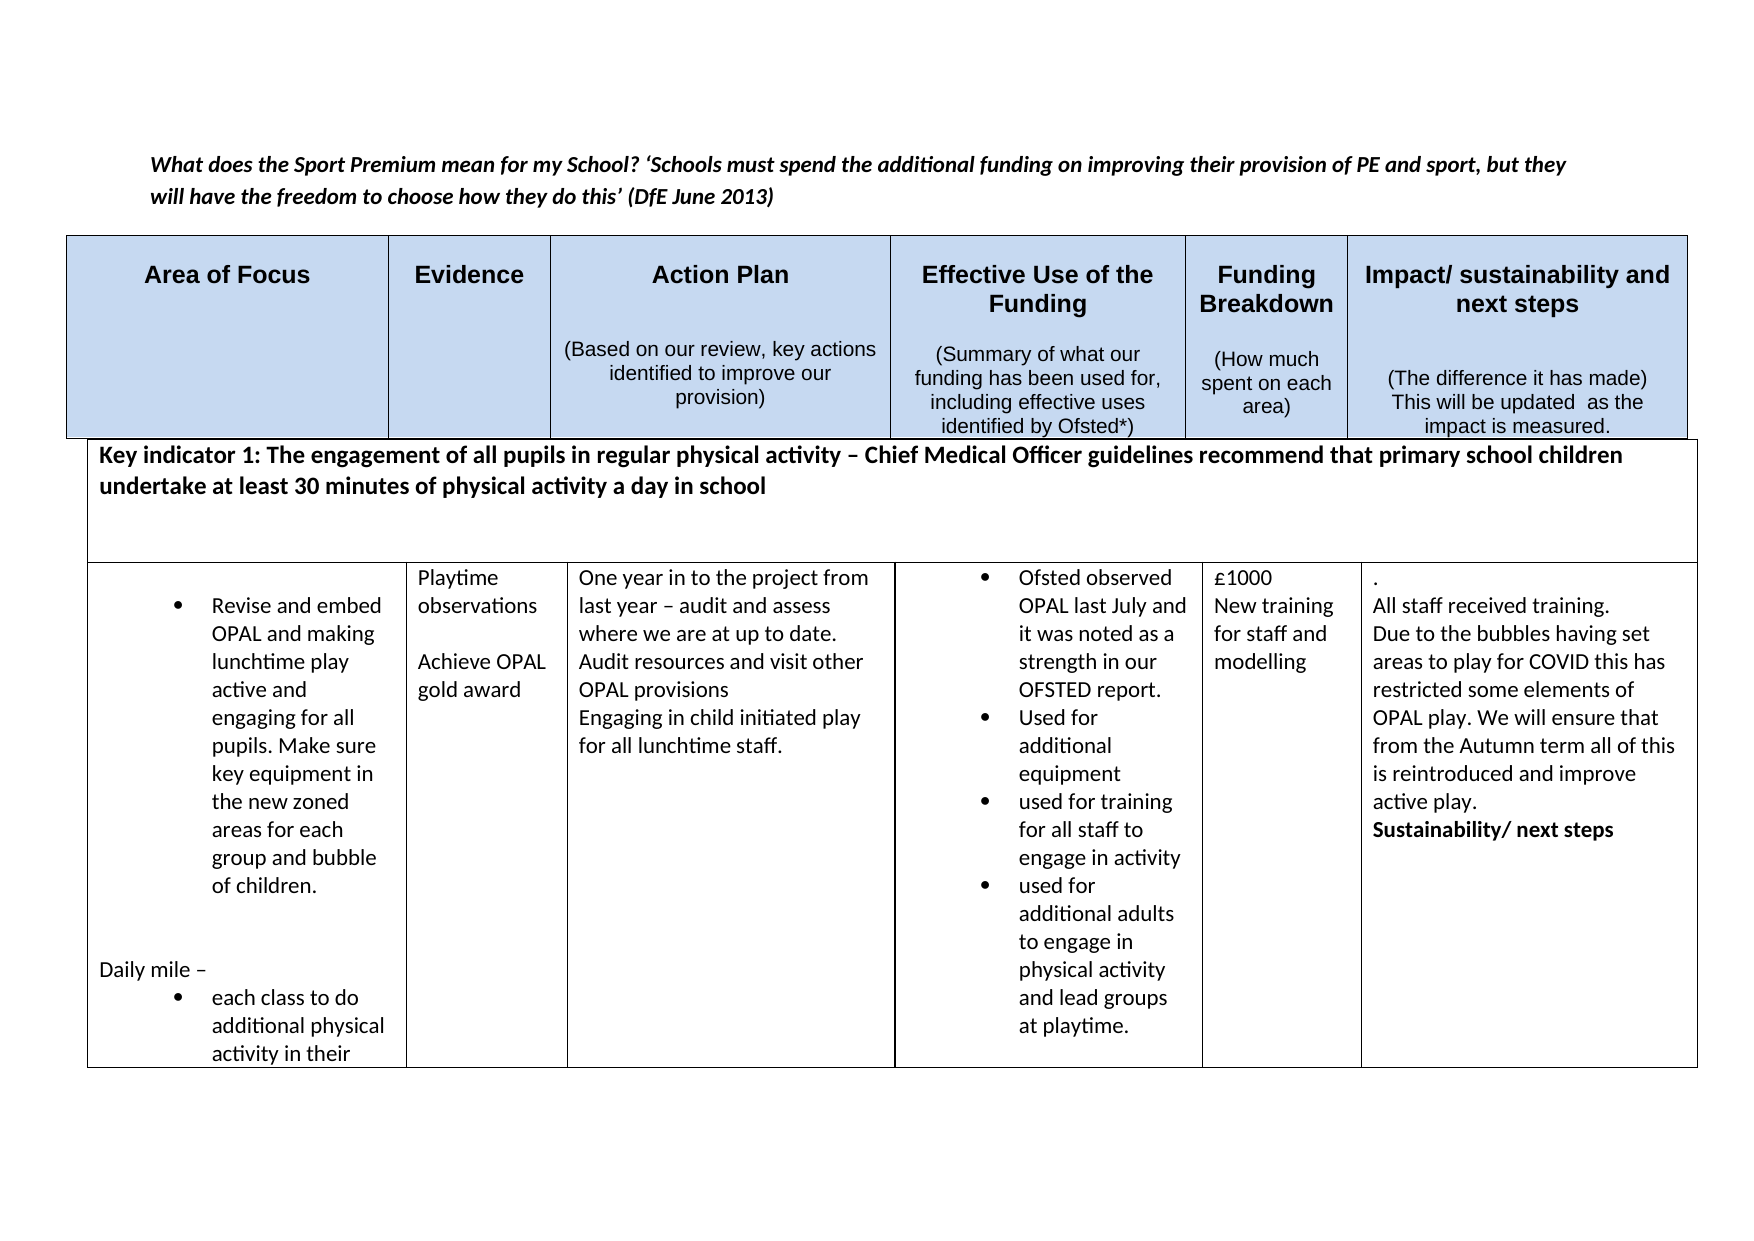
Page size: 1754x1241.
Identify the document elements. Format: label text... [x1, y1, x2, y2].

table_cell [407, 563, 567, 1067]
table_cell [568, 563, 894, 1067]
table_header Key indicator 1: The engagement of all pupils in regular physical activity – Chief Medical Officer guidelines recommend that primary school children undertake at least 30 minutes of physical activity a day in school [88, 440, 1697, 562]
table_header Effective Use of the Funding (Summary of what our funding has been used for, including effective uses identified by Ofsted*) [891, 236, 1185, 437]
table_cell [1362, 563, 1697, 1067]
table_header Evidence [389, 236, 550, 437]
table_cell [896, 563, 1202, 1067]
table_header Action Plan (Based on our review, key actions identified to improve our provision) [551, 236, 890, 437]
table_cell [1203, 563, 1361, 1067]
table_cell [88, 563, 406, 1067]
table_header Impact/ sustainability and next steps (The difference it has made) This will be updated as the impact is measured. [1348, 236, 1687, 437]
text What does the Sport Premium mean for my School? ‘Schools must spend the additional funding on improving their provision of PE and sport, but they will have the freedom to choose how they do this’ (DfE June 2013) [150, 150, 1604, 210]
table_header Area of Focus [67, 236, 388, 437]
table_header Funding Breakdown (How much spent on each area) [1186, 236, 1347, 437]
